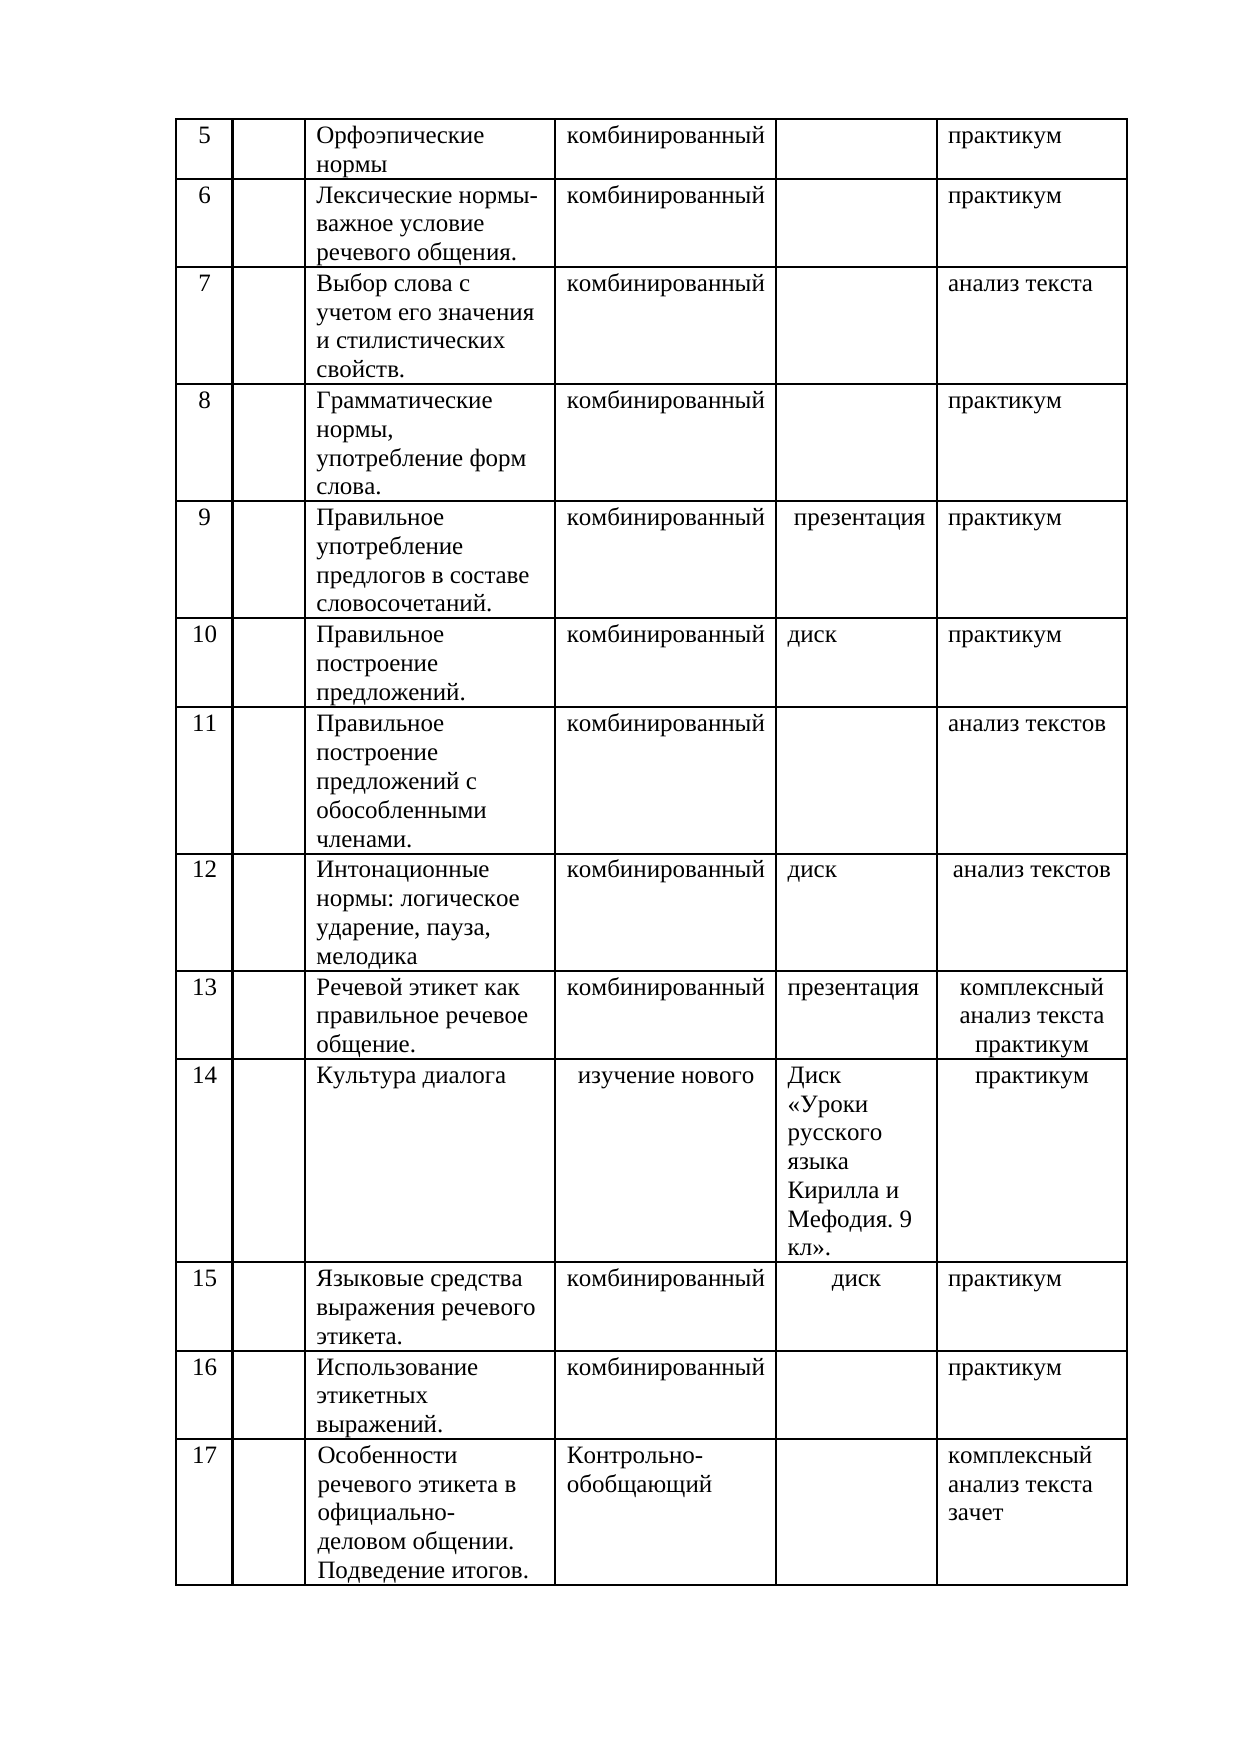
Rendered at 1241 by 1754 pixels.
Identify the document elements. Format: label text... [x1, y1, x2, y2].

table_cell практикум [938, 385, 1126, 500]
table_cell комбинированный [556, 1352, 775, 1438]
table_cell комбинированный [556, 385, 775, 500]
table_cell комбинированный [556, 1263, 775, 1349]
table_cell [234, 708, 304, 852]
table_cell 12 [177, 855, 231, 969]
table_cell [234, 619, 304, 706]
table_cell 8 [177, 385, 231, 500]
table_cell 15 [177, 1263, 231, 1349]
table_cell диск [777, 855, 936, 969]
table_cell Культура диалога [306, 1060, 554, 1261]
table_cell комбинированный [556, 268, 775, 383]
table_cell 6 [177, 180, 231, 266]
table_cell [234, 120, 304, 178]
table_cell [234, 1352, 304, 1438]
table_cell анализ текстов [938, 708, 1126, 852]
table_cell комбинированный [556, 708, 775, 852]
table_cell комбинированный [556, 120, 775, 178]
table_cell диск [777, 1263, 936, 1349]
table_cell [234, 385, 304, 500]
table_cell 11 [177, 708, 231, 852]
table_cell Интонационные нормы: логическое ударение, пауза, мелодика [306, 855, 554, 969]
table_cell [234, 1440, 304, 1584]
table_cell 9 [177, 502, 231, 617]
table_cell [777, 385, 936, 500]
table_cell практикум [938, 502, 1126, 617]
table_cell [777, 1440, 936, 1584]
table_cell [777, 1352, 936, 1438]
table_cell 17 [177, 1440, 231, 1584]
table_cell практикум [938, 619, 1126, 706]
table_cell презентация [777, 972, 936, 1058]
table_cell презентация [777, 502, 936, 617]
table_cell [234, 972, 304, 1058]
table_cell [777, 180, 936, 266]
table_cell комплексный анализ текста практикум [938, 972, 1126, 1058]
table_cell Грамматические нормы, употребление форм слова. [306, 385, 554, 500]
table_cell [234, 180, 304, 266]
table_cell комбинированный [556, 972, 775, 1058]
table_cell практикум [938, 1060, 1126, 1261]
table_cell 13 [177, 972, 231, 1058]
table_cell анализ текста [938, 268, 1126, 383]
table_cell 16 [177, 1352, 231, 1438]
table_cell Правильное построение предложений. [306, 619, 554, 706]
table_cell комбинированный [556, 180, 775, 266]
table_cell диск [777, 619, 936, 706]
table_cell 7 [177, 268, 231, 383]
table_cell комбинированный [556, 502, 775, 617]
table_cell [234, 855, 304, 969]
table_cell [234, 1060, 304, 1261]
table_cell Лексические нормы-важное условие речевого общения. [306, 180, 554, 266]
table_cell Речевой этикет как правильное речевое общение. [306, 972, 554, 1058]
table_cell [777, 708, 936, 852]
table_cell Орфоэпические нормы [306, 120, 554, 178]
table_cell 5 [177, 120, 231, 178]
table_cell Выбор слова с учетом его значения и стилистических свойств. [306, 268, 554, 383]
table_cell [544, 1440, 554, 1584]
table_cell практикум [938, 120, 1126, 178]
table_cell Контрольно-обобщающий [556, 1440, 775, 1584]
table_cell 14 [177, 1060, 231, 1261]
table_cell Языковые средства выражения речевого этикета. [306, 1263, 554, 1349]
table_cell практикум [938, 1263, 1126, 1349]
table_cell изучение нового [556, 1060, 775, 1261]
table_cell анализ текстов [938, 855, 1126, 969]
table_cell комплексный анализ текста зачет [938, 1440, 1126, 1584]
table_cell 10 [177, 619, 231, 706]
table_cell комбинированный [556, 619, 775, 706]
table_cell [777, 268, 936, 383]
table_cell Диск «Уроки русского языка Кирилла и Мефодия. 9 кл». [777, 1060, 936, 1261]
table_cell Правильное употребление предлогов в составе словосочетаний. [306, 502, 554, 617]
table_cell практикум [938, 1352, 1126, 1438]
table_cell комбинированный [556, 855, 775, 969]
table_cell [234, 1263, 304, 1349]
table_cell [234, 502, 304, 617]
table_cell [777, 120, 936, 178]
table_cell практикум [938, 180, 1126, 266]
table_cell [234, 268, 304, 383]
